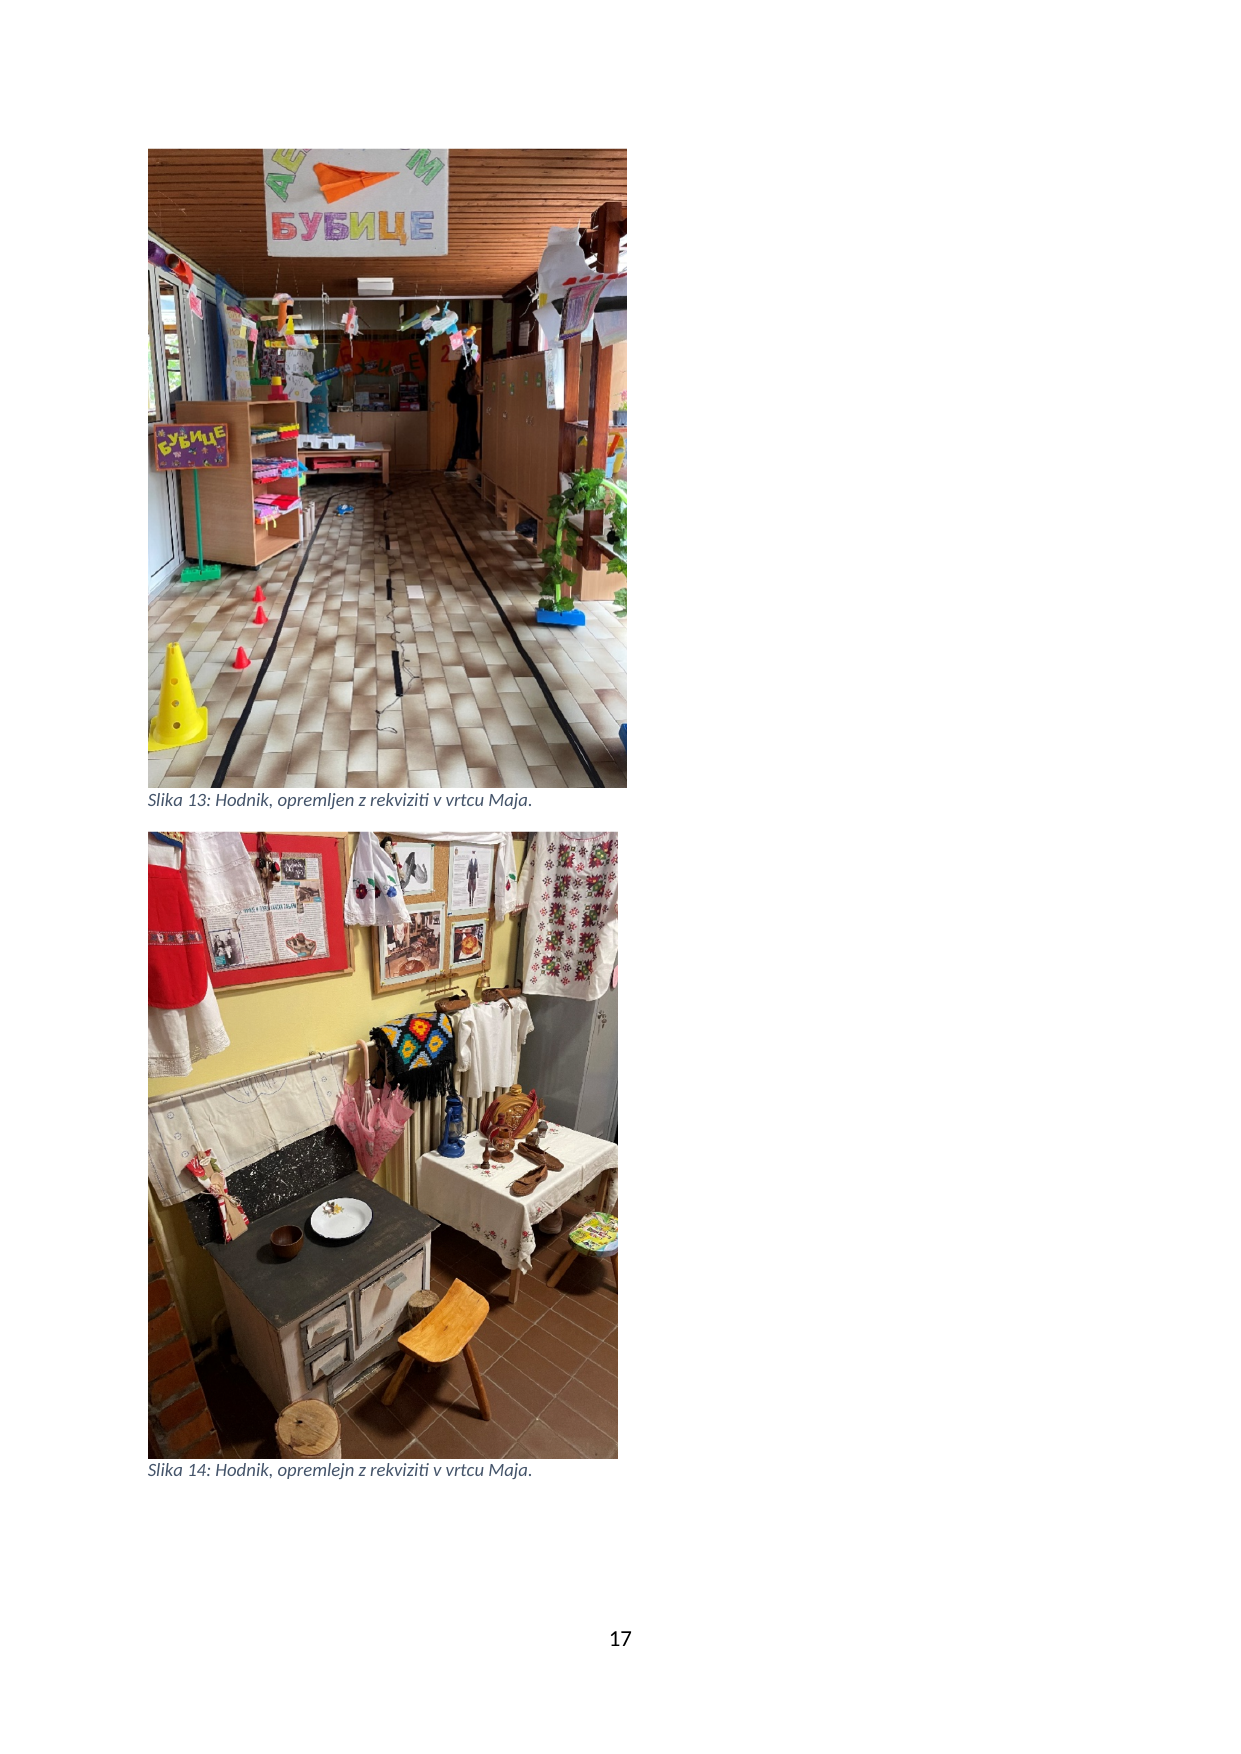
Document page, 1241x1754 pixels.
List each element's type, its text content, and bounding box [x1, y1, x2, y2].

picture [148, 832, 618, 1458]
picture [148, 149, 627, 787]
